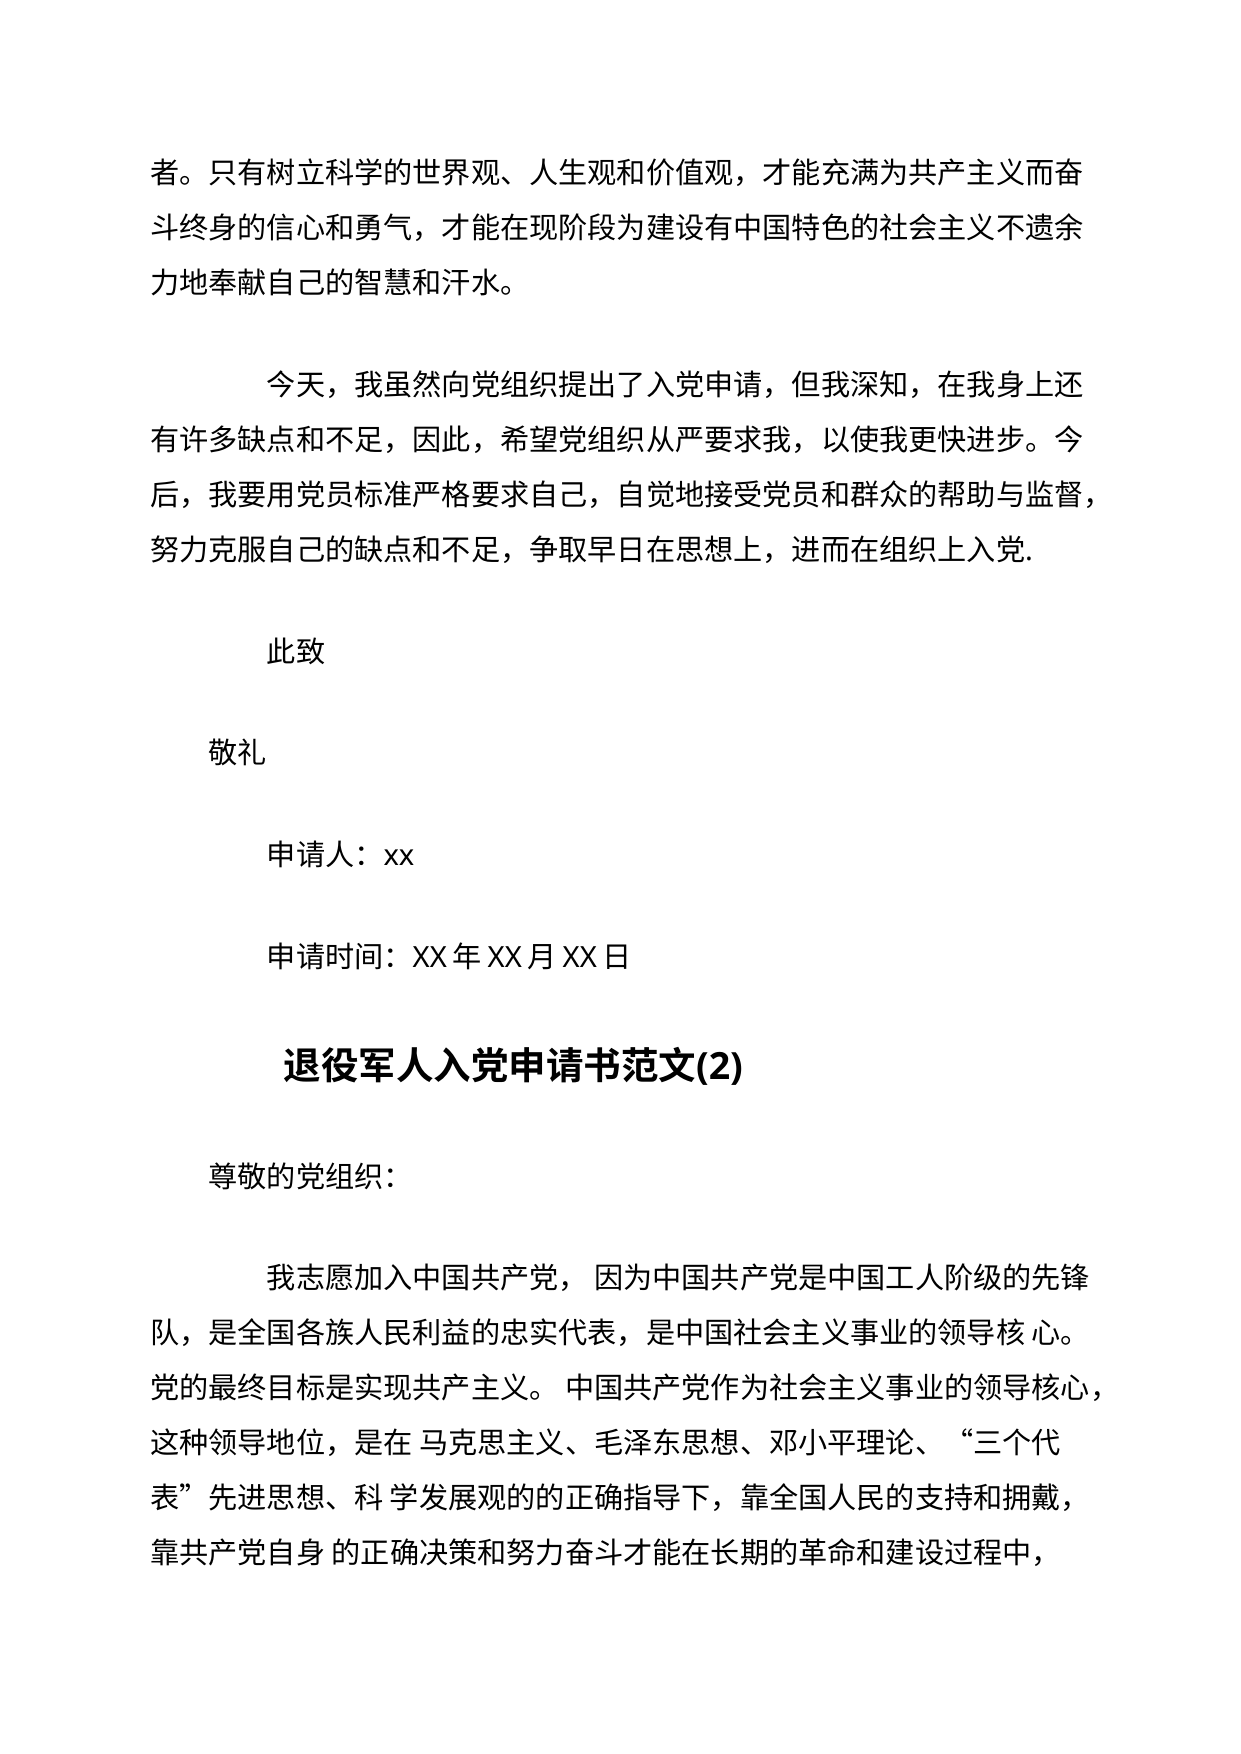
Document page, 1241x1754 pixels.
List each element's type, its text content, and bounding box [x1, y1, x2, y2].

text 尊敬的党组织： [150, 1153, 1090, 1196]
text 敬礼 [150, 730, 1090, 772]
text 今天，我虽然向党组织提出了入党申请，但我深知，在我身上还有许多缺点和不足，因此，希望党组织从严要求我，以使我更快进步。今后，我要用党员标准严格要求自己，自觉地接受党员和群众的帮助与监督，努力克服自己的缺点和不足，争取早日在思想上，进而在组织上入党. [150, 362, 1090, 569]
text 此致 [150, 628, 1090, 671]
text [150, 150, 1090, 302]
text 申请时间：XX年XX月XX日 [150, 934, 1090, 976]
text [150, 1255, 1090, 1572]
text 退役军人入党申请书范文(2) [150, 1036, 1090, 1090]
text 申请人：xx [150, 832, 1090, 874]
